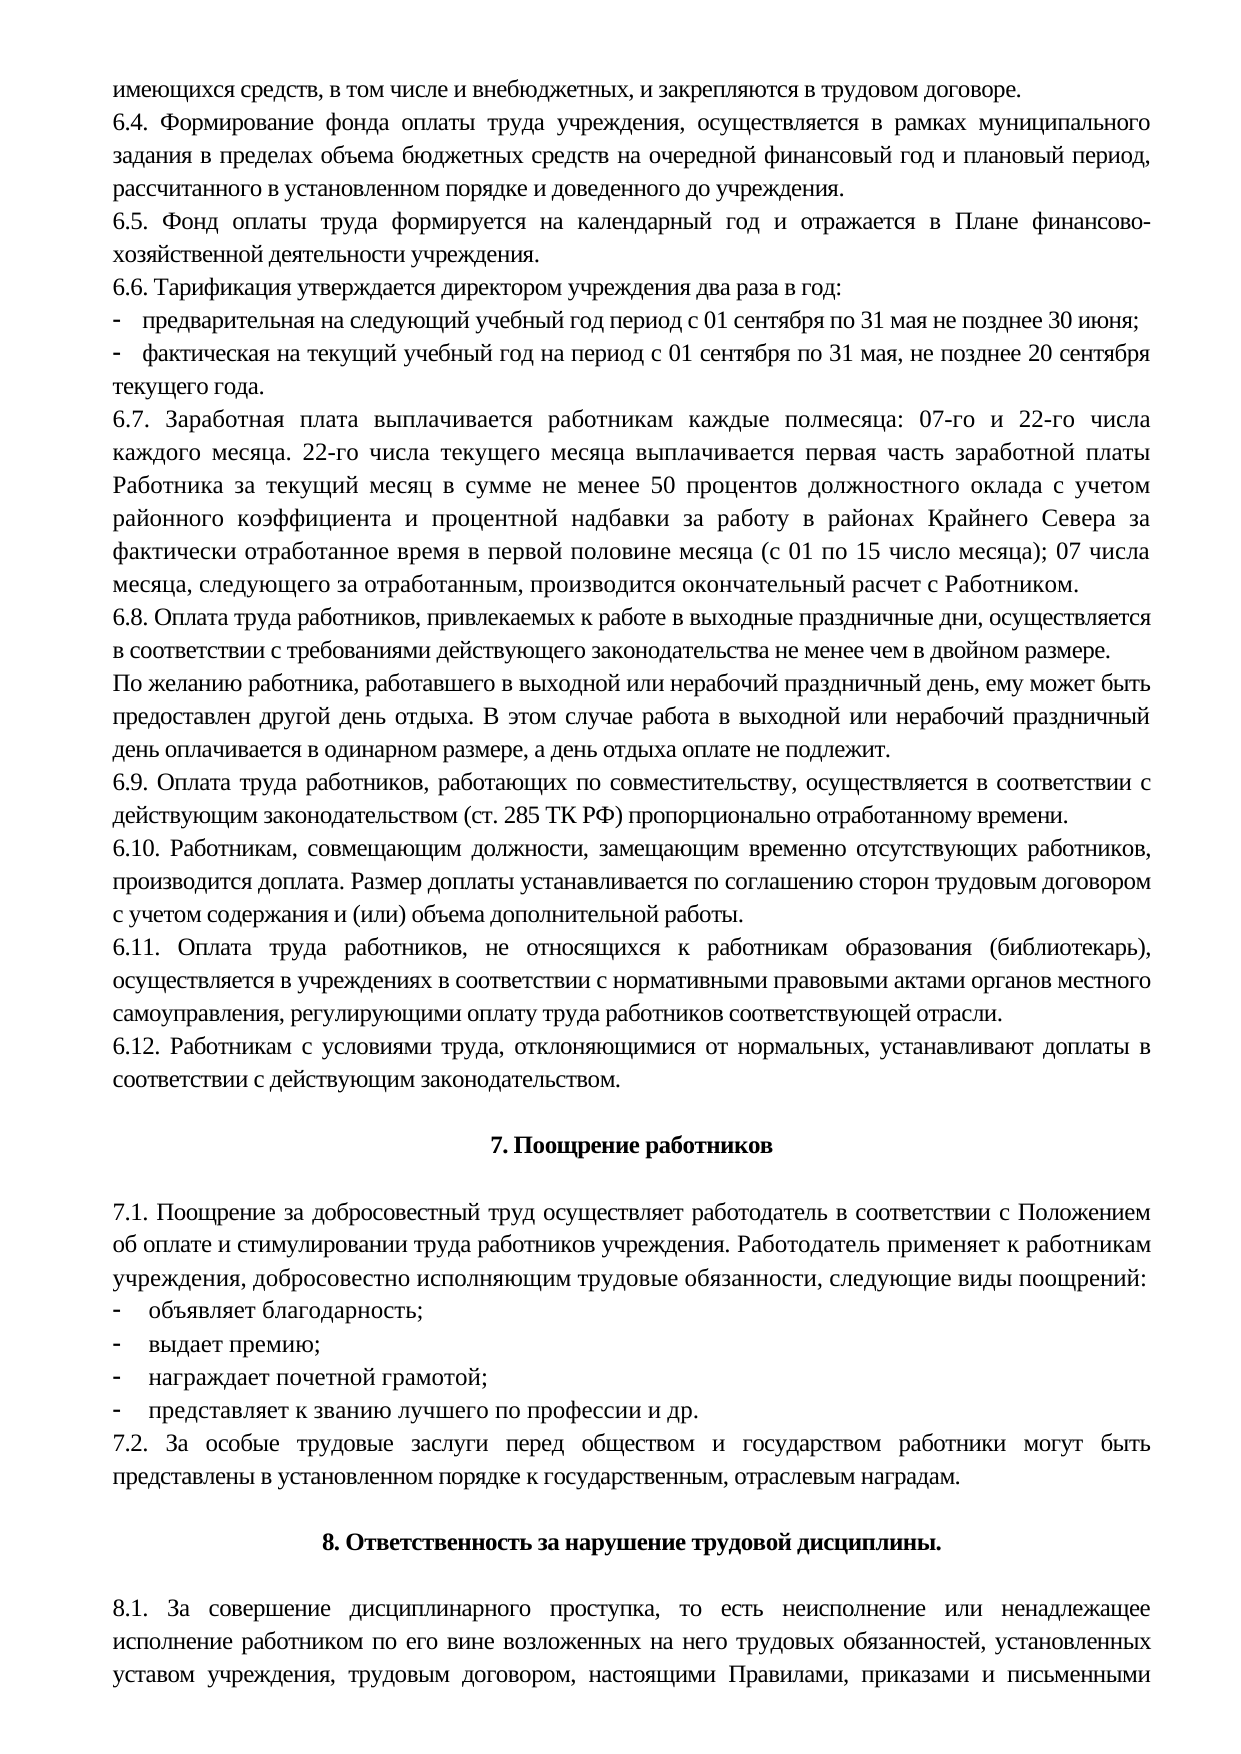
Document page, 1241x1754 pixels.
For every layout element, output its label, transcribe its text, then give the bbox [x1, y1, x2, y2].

text 6.5. Фонд оплаты труда формируется на календарный год и отражается в Плане финансово-хозяйственной деятельности учреждения. [112, 206, 1152, 268]
text 6.4. Формирование фонда оплаты труда учреждения, осуществляется в рамках муниципального задания в пределах объема бюджетных средств на очередной финансовый год и плановый период, рассчитанного в установленном порядке и доведенного до учреждения. [112, 107, 1152, 202]
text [112, 1593, 1152, 1688]
text 6.10. Работникам, совмещающим должности, замещающим временно отсутствующих работников, производится доплата. Размер доплаты устанавливается по соглашению сторон трудовым договором с учетом содержания и (или) объема дополнительной работы. [112, 833, 1152, 928]
list представляет к званию лучшего по профессии и др. [112, 1395, 1152, 1423]
list фактическая на текущий учебный год на период с 01 сентября по 31 мая, не позднее 20 сентября текущего года. [112, 338, 1152, 400]
text 7. Поощрение работников [112, 1131, 1152, 1159]
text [112, 74, 1152, 103]
text 6.6. Тарификация утверждается директором учреждения два раза в год: [112, 272, 1152, 301]
text По желанию работника, работавшего в выходной или нерабочий праздничный день, ему может быть предоставлен другой день отдыха. В этом случае работа в выходной или нерабочий праздничный день оплачивается в одинарном размере, а день отдыха оплате не подлежит. [112, 668, 1152, 763]
list награждает почетной грамотой; [112, 1362, 1152, 1390]
text 7.1. Поощрение за добросовестный труд осуществляет работодатель в соответствии с Положением об оплате и стимулировании труда работников учреждения. Работодатель применяет к работникам учреждения, добросовестно исполняющим трудовые обязанности, следующие виды поощрений: [112, 1197, 1152, 1291]
text 6.9. Оплата труда работников, работающих по совместительству, осуществляется в соответствии с действующим законодательством (ст. 285 ТК РФ) пропорционально отработанному времени. [112, 767, 1152, 829]
text 6.7. Заработная плата выплачивается работникам каждые полмесяца: 07-го и 22-го числа каждого месяца. 22-го числа текущего месяца выплачивается первая часть заработной платы Работника за текущий месяц в сумме не менее 50 процентов должностного оклада с учетом районного коэффициента и процентной надбавки за работу в районах Крайнего Севера за фактически отработанное время в первой половине месяца (с 01 по 15 число месяца); 07 числа месяца, следующего за отработанным, производится окончательный расчет с Работником. [112, 404, 1152, 598]
list объявляет благодарность; [112, 1296, 1152, 1324]
text 6.11. Оплата труда работников, не относящихся к работникам образования (библиотекарь), осуществляется в учреждениях в соответствии с нормативными правовыми актами органов местного самоуправления, регулирующими оплату труда работников соответствующей отрасли. [112, 932, 1152, 1027]
list предварительная на следующий учебный год период с 01 сентября по 31 мая не позднее 30 июня; [112, 305, 1152, 334]
text 8. Ответственность за нарушение трудовой дисциплины. [112, 1527, 1152, 1556]
text 7.2. За особые трудовые заслуги перед обществом и государством работники могут быть представлены в установленном порядке к государственным, отраслевым наградам. [112, 1428, 1152, 1489]
list выдает премию; [112, 1329, 1152, 1357]
text 6.12. Работникам с условиями труда, отклоняющимися от нормальных, устанавливают доплаты в соответствии с действующим законодательством. [112, 1031, 1152, 1093]
text 6.8. Оплата труда работников, привлекаемых к работе в выходные праздничные дни, осуществляется в соответствии с требованиями действующего законодательства не менее чем в двойном размере. [112, 602, 1152, 664]
